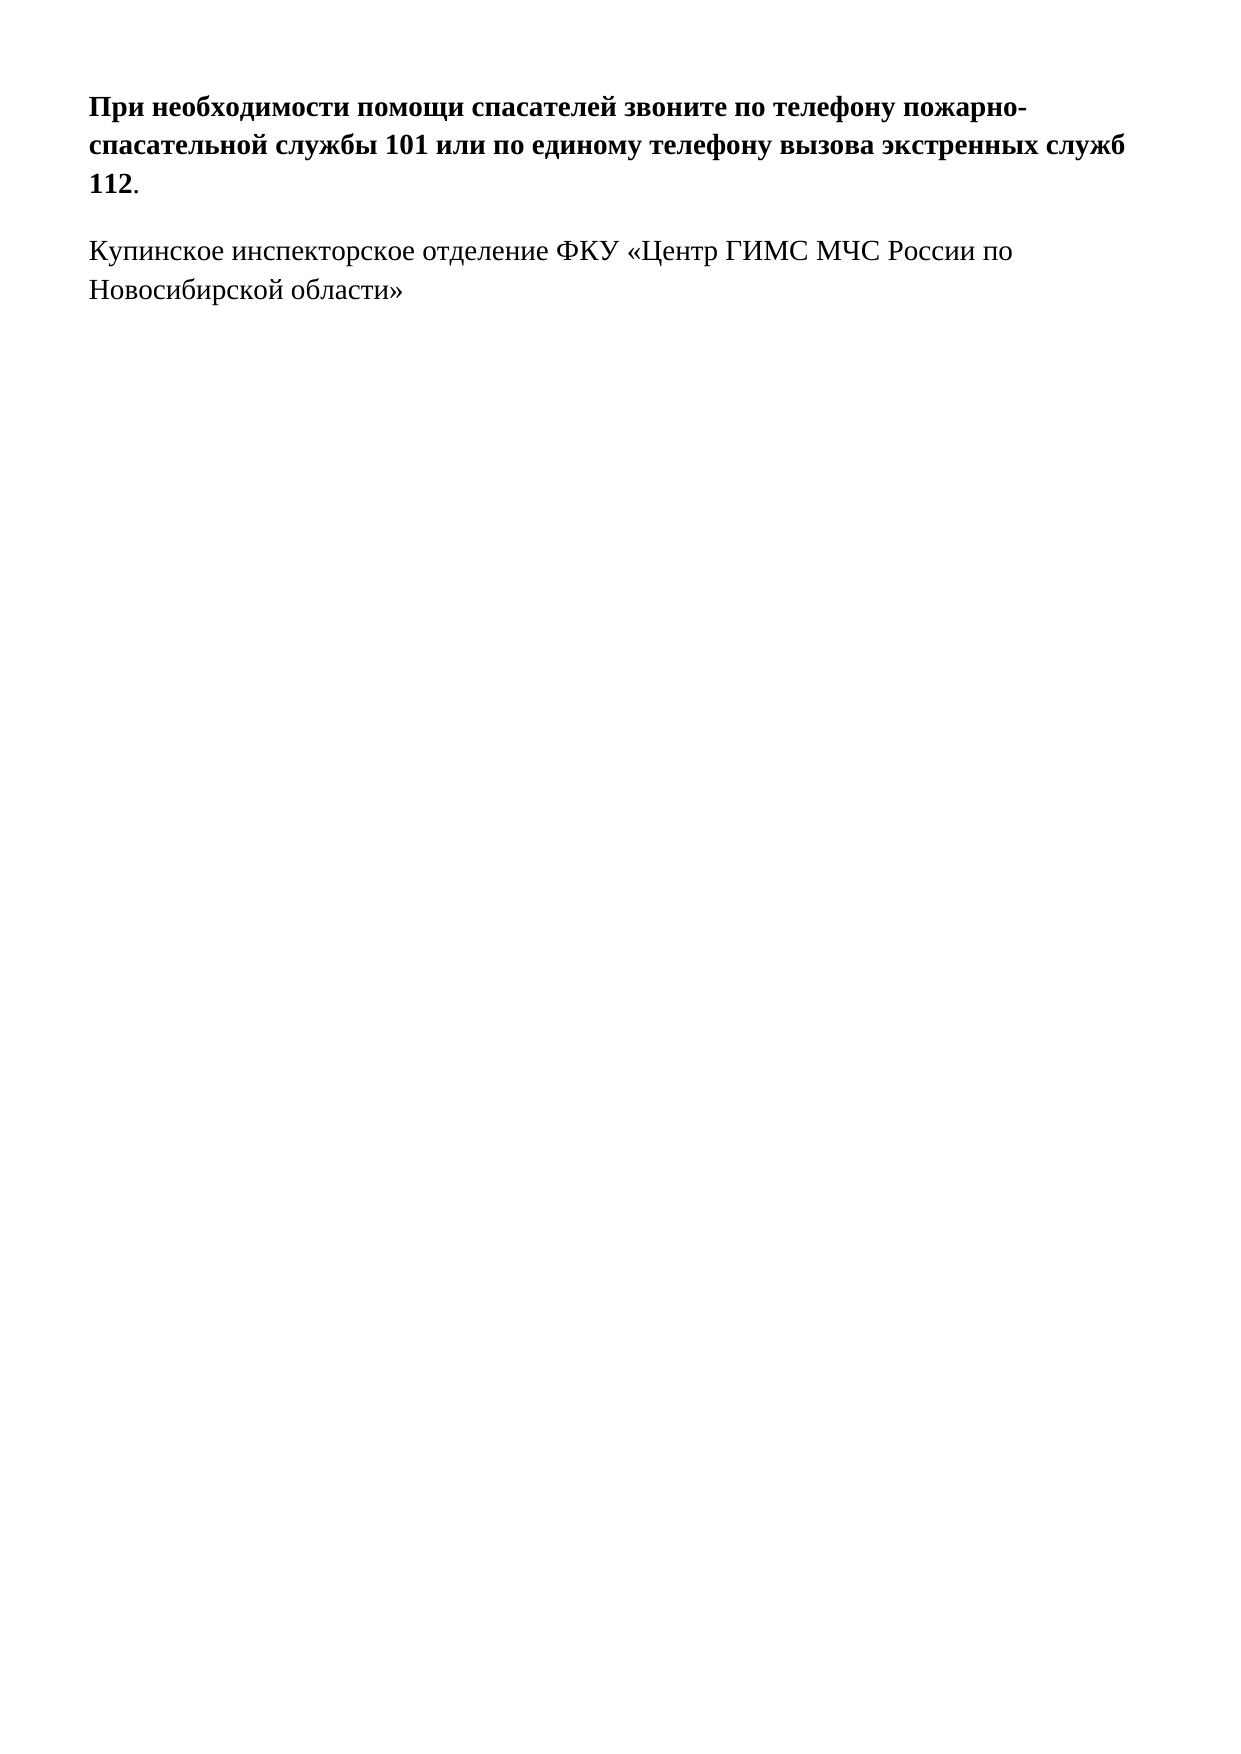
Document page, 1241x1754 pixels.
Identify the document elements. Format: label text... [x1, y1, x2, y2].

text Купинское инспекторское отделение ФКУ «Центр ГИМС МЧС России по Новосибирской области» [89, 233, 1152, 306]
text При необходимости помощи спасателей звоните по телефону пожарно-спасательной службы 101 или по единому телефону вызова экстренных служб 112. [89, 89, 1152, 199]
